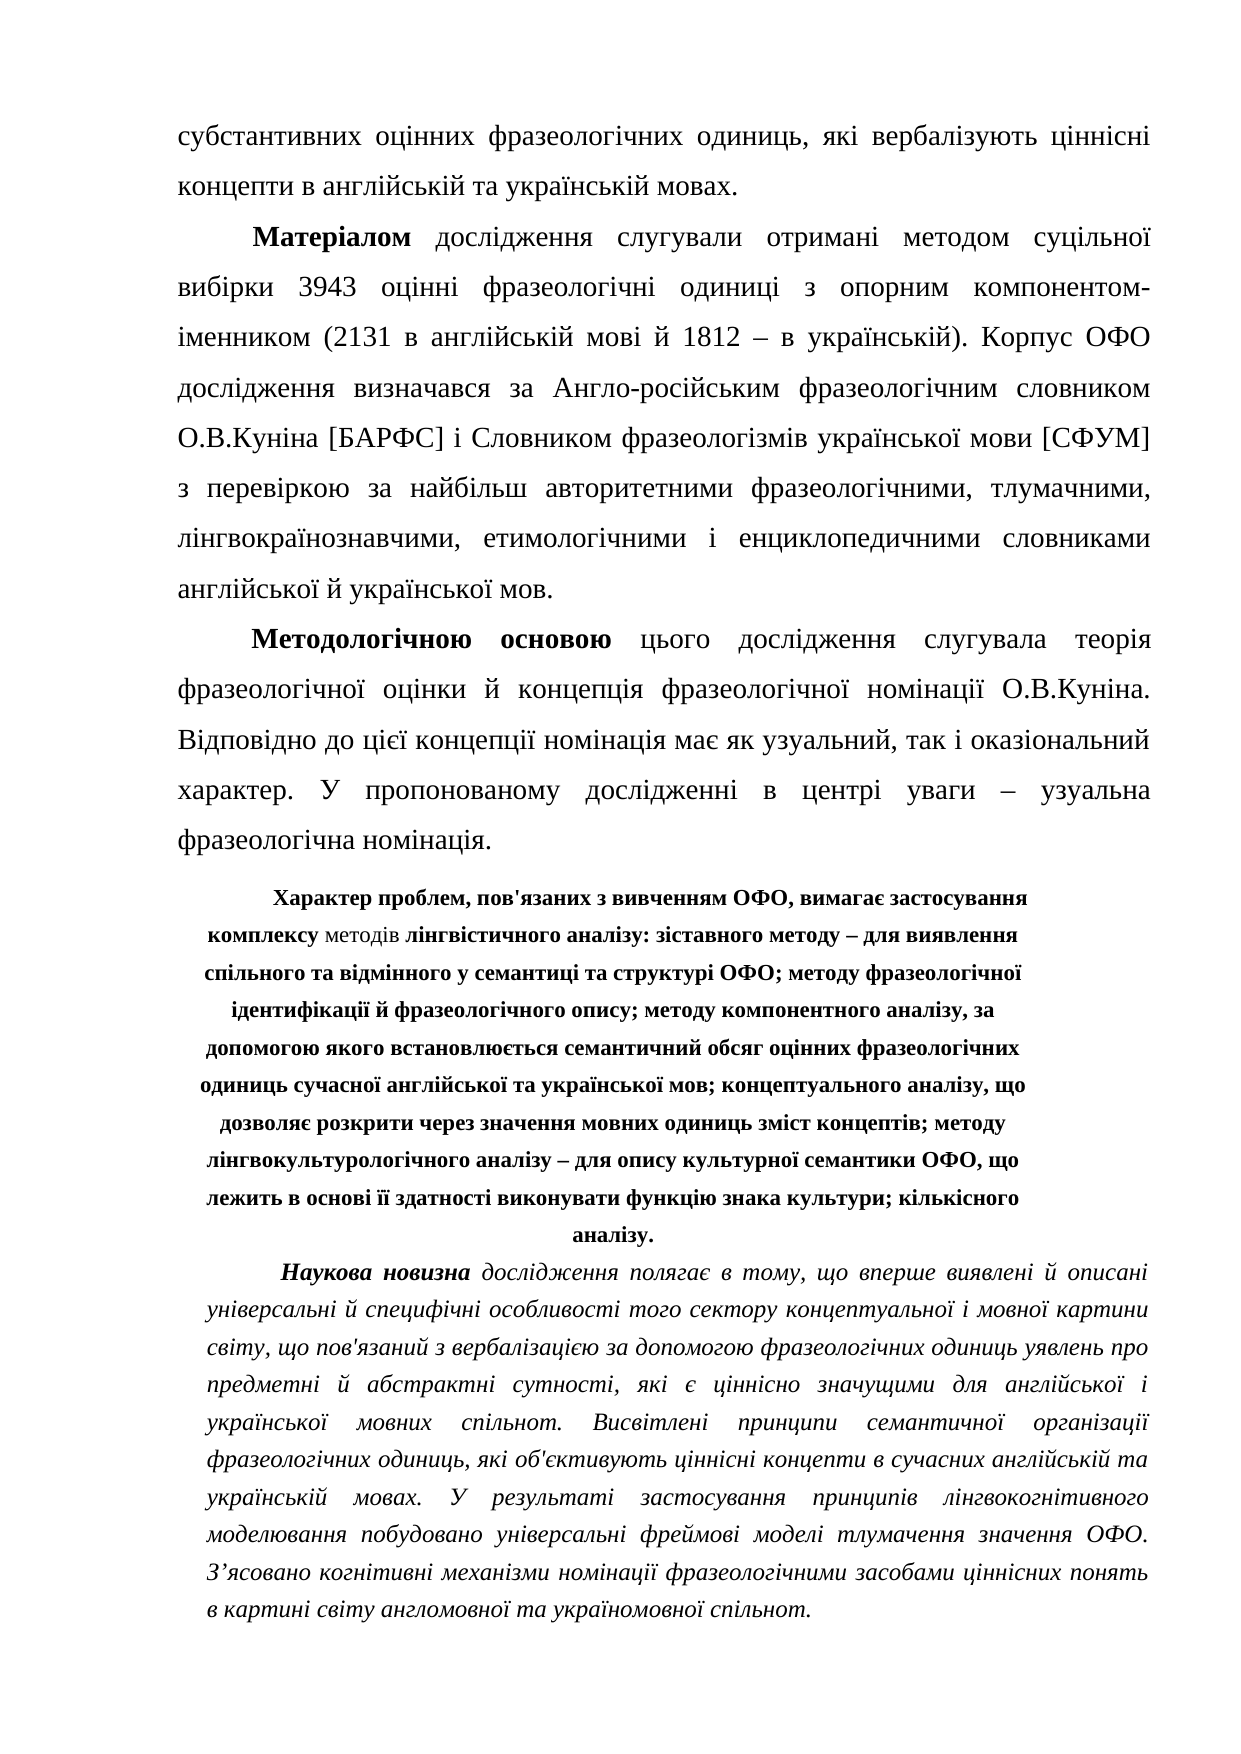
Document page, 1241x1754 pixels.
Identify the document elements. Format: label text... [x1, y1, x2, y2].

text Матеріалом дослідження слугували отримані методом суцільної вибірки 3943 оцінні фразеологічні одиниці з опорним компонентом-іменником (2131 в англійській мові й 1812 – в українській). Корпус ОФО дослідження визначався за Англо-російським фразеологічним словником О.В.Куніна [БАРФС] і Словником фразеологізмів української мови [СФУМ] з перевіркою за найбільш авторитетними фразеологічними, тлумачними, лінгвокраїнознавчими, етимологічними і енциклопедичними словниками англійської й української мов. [177, 219, 1152, 604]
text Наукова новизна дослідження полягає в тому, що вперше виявлені й описані універсальні й специфічні особливості того сектору концептуальної і мовної картини світу, що пов'язаний з вербалізацією за допомогою фразеологічних одиниць уявлень про предметні й абстрактні сутності, які є ціннісно значущими для англійської і української мовних спільнот. Висвітлені принципи семантичної організації фразеологічних одиниць, які об'єктивують ціннісні концепти в сучасних англійській та українській мовах. У результаті застосування принципів лінгвокогнітивного моделювання побудовано універсальні фреймові моделі тлумачення значення ОФО. З’ясовано когнітивні механізми номінації фразеологічними засобами ціннісних понять в картині світу англомовної та україномовної спільнот. [207, 1248, 1152, 1623]
text Методологічною основою цього дослідження слугувала теорія фразеологічної оцінки й концепція фразеологічної номінації О.В.Куніна. Відповідно до цієї концепції номінація має як узуальний, так і оказіональний характер. У пропонованому дослідженні в центрі уваги – узуальна фразеологічна номінація. [177, 621, 1152, 856]
subtitle Характер проблем, пов'язаних з вивченням ОФО, вимагає застосування комплексу методів лінгвістичного аналізу: зіставного методу – для виявлення спільного та відмінного у семантиці та структурі ОФО; методу фразеологічної ідентифікації й фразеологічного опису; методу компонентного аналізу, за допомогою якого встановлюється семантичний обсяг оцінних фразеологічних одиниць сучасної англійської та української мов; концептуального аналізу, що дозволяє розкрити через значення мовних одиниць зміст концептів; методу лінгвокультурологічного аналізу – для опису культурної семантики ОФО, що лежить в основі її здатності виконувати функцію знака культури; кількісного аналізу. [177, 873, 1048, 1248]
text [177, 118, 1152, 202]
